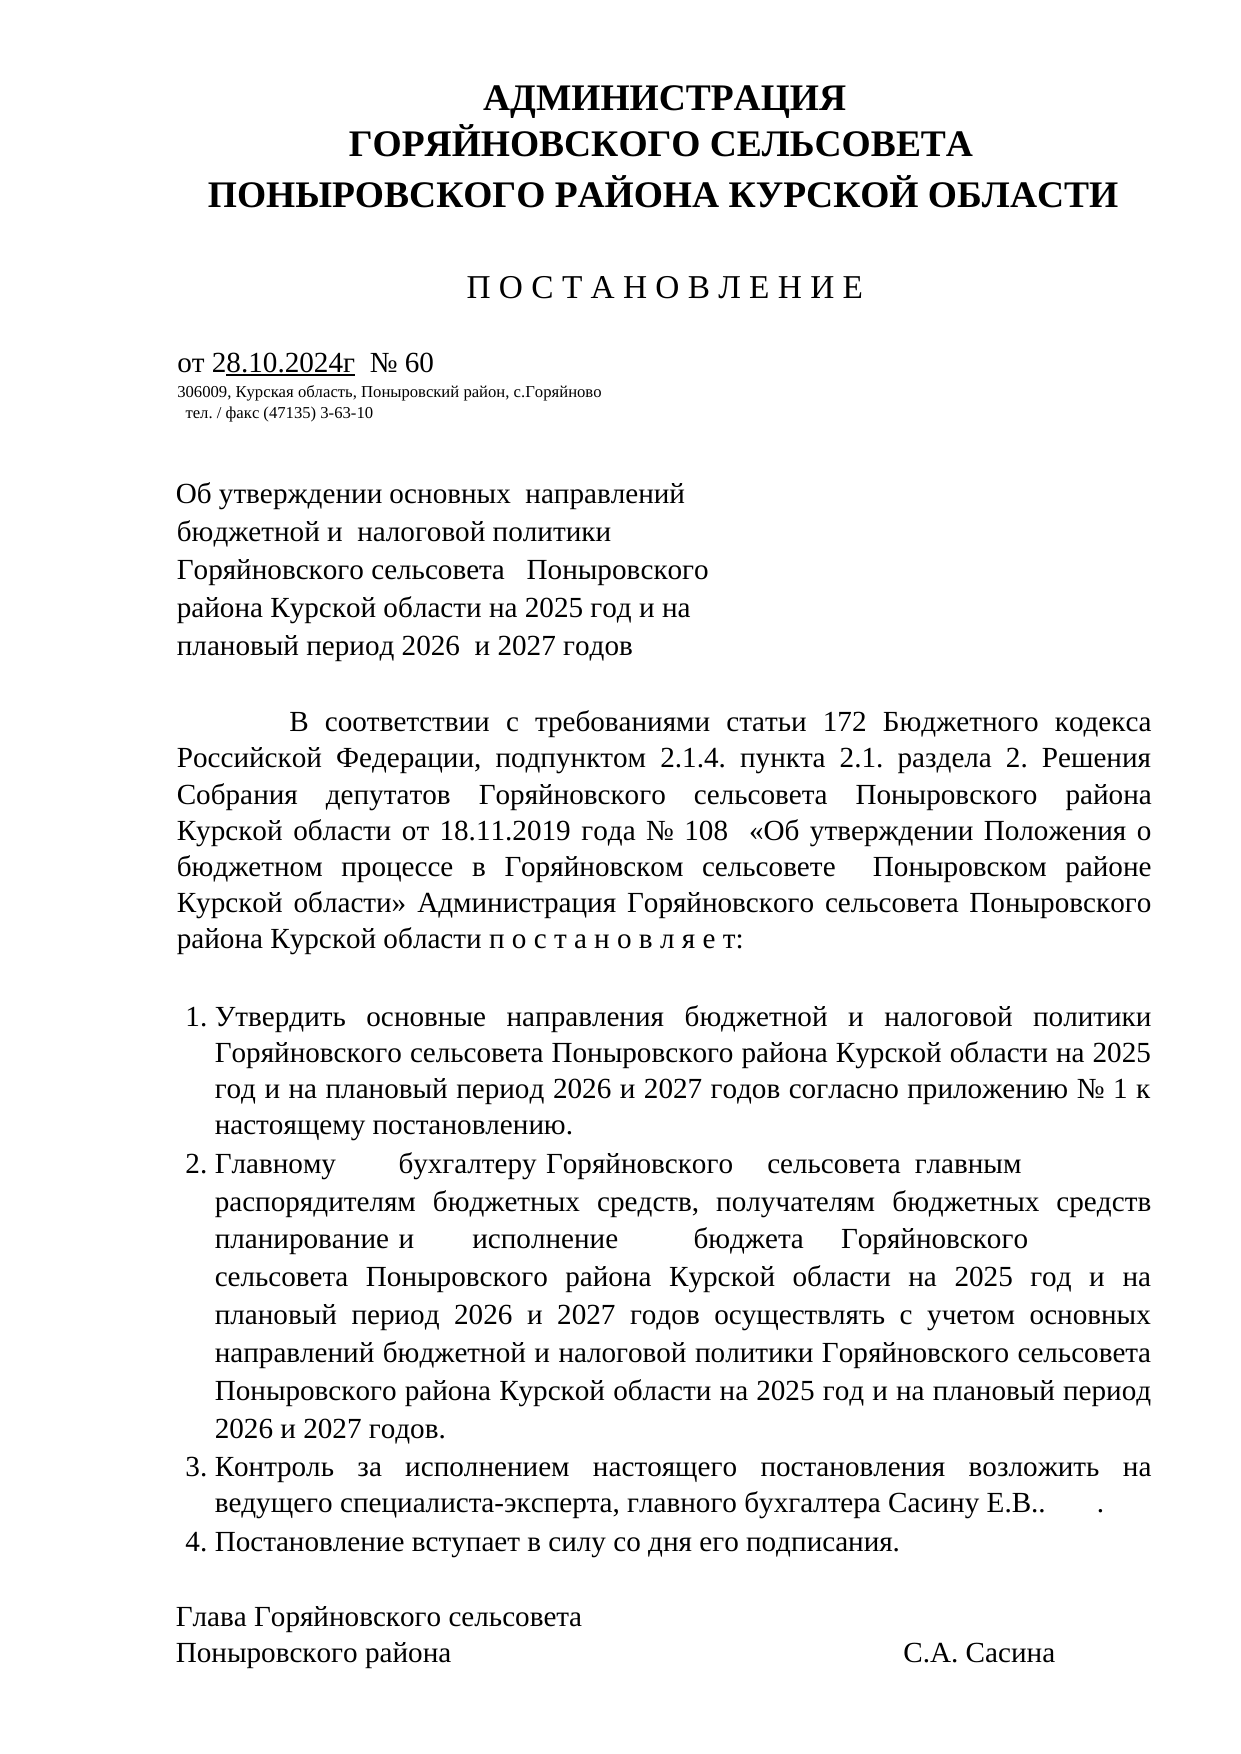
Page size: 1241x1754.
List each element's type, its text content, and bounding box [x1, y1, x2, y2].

list Контроль за исполнением настоящего постановления возложить на ведущего специалиста-эксперта, главного бухгалтера Сасину Е.В.. . [185, 1449, 1152, 1519]
list Главному бухгалтеру Горяйновского сельсовета главным распорядителям бюджетных средств, получателям бюджетных средств планирование и исполнение бюджета Горяйновского сельсовета Поныровского района Курской области на 2025 год и на плановый период 2026 и 2027 годов осуществлять с учетом основных направлений бюджетной и налоговой политики Горяйновского сельсовета Поныровского района Курской области на 2025 год и на плановый период 2026 и 2027 годов. [185, 1146, 1152, 1444]
list Постановление вступает в силу со дня его подписания. [185, 1524, 1152, 1558]
text АДМИНИСТРАЦИЯ [177, 75, 1152, 118]
text Поныровского района С.А. Сасина [176, 1635, 1152, 1669]
text 306009, Курская область, Поныровский район, с.Горяйново [177, 381, 663, 401]
list Утвердить основные направления бюджетной и налоговой политики Горяйновского сельсовета Поныровского района Курской области на 2025 год и на плановый период 2026 и 2027 годов согласно приложению № 1 к настоящему постановлению. [185, 999, 1152, 1141]
text Об утверждении основных направлений бюджетной и налоговой политики Горяйновского сельсовета Поныровского района Курской области на 2025 год и на плановый период 2026 и 2027 годов [176, 476, 781, 661]
text П О С Т А Н О В Л Е Н И Е [177, 268, 1152, 306]
text Глава Горяйновского сельсовета [176, 1599, 1152, 1633]
text ПОНЫРОВСКОГО РАЙОНА КУРСКОЙ ОБЛАСТИ [208, 172, 1152, 215]
text тел. / факс (47135) 3-63-10 [177, 403, 663, 422]
text ГОРЯЙНОВСКОГО СЕЛЬСОВЕТА [349, 122, 1152, 165]
text В соответствии с требованиями статьи 172 Бюджетного кодекса Российской Федерации, подпунктом 2.1.4. пункта 2.1. раздела 2. Решения Собрания депутатов Горяйновского сельсовета Поныровского района Курской области от 18.11.2019 года № 108 «Об утверждении Положения о бюджетном процессе в Горяйновском сельсовете Поныровском районе Курской области» Администрация Горяйновского сельсовета Поныровского района Курской области п о с т а н о в л я е т: [176, 704, 1152, 955]
text от 28.10.2024г № 60 [177, 345, 1152, 379]
